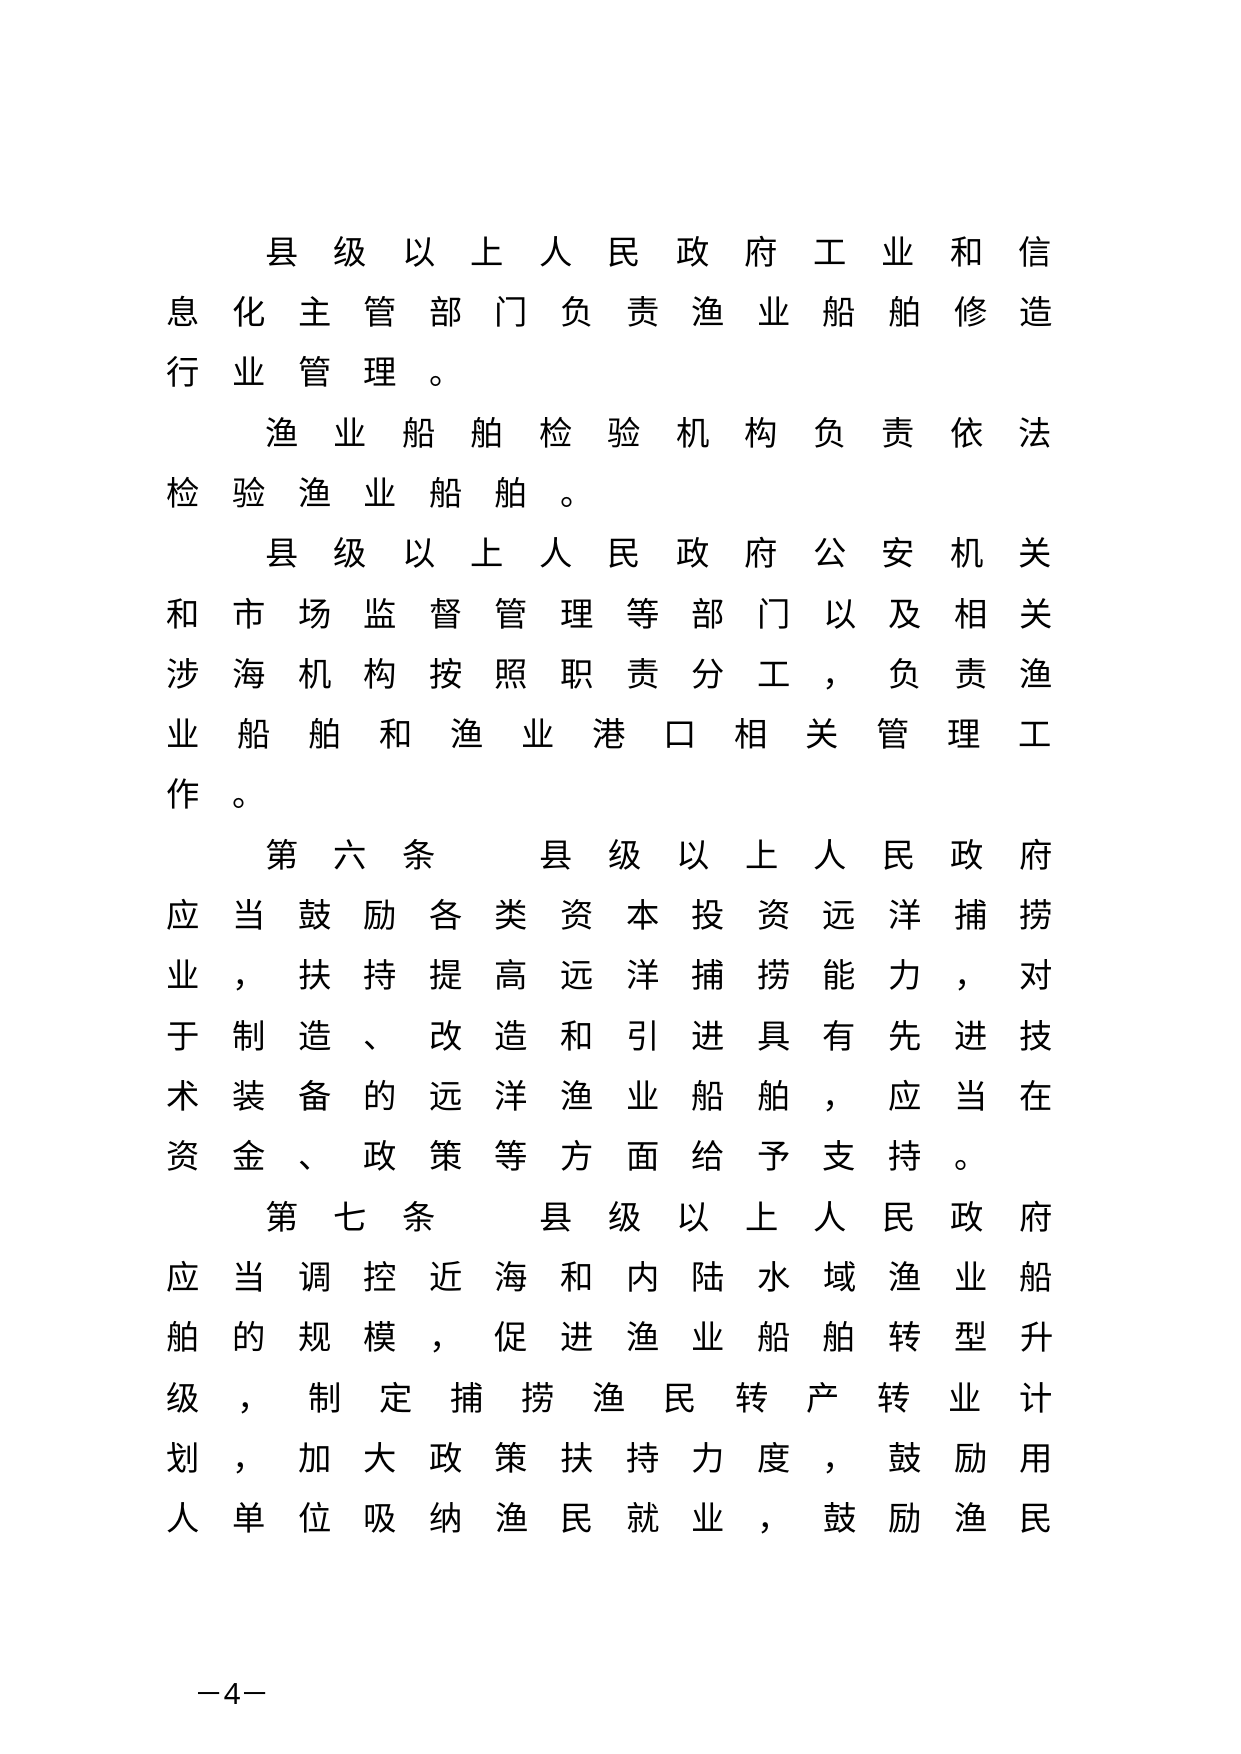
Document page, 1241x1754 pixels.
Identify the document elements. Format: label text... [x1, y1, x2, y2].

text 渔业船舶检验机构负责依法检验渔业船舶。 [167, 400, 1085, 521]
text 县级以上人民政府工业和信息化主管部门负责渔业船舶修造行业管理。 [167, 219, 1085, 400]
text 第六条 县级以上人民政府应当鼓励各类资本投资远洋捕捞业，扶持提高远洋捕捞能力，对于制造、改造和引进具有先进技术装备的远洋渔业船舶，应当在资金、政策等方面给予支持。 [167, 822, 1085, 1184]
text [167, 1184, 1085, 1546]
text 县级以上人民政府公安机关和市场监督管理等部门以及相关涉海机构按照职责分工，负责渔业船舶和渔业港口相关管理工作。 [167, 521, 1085, 822]
